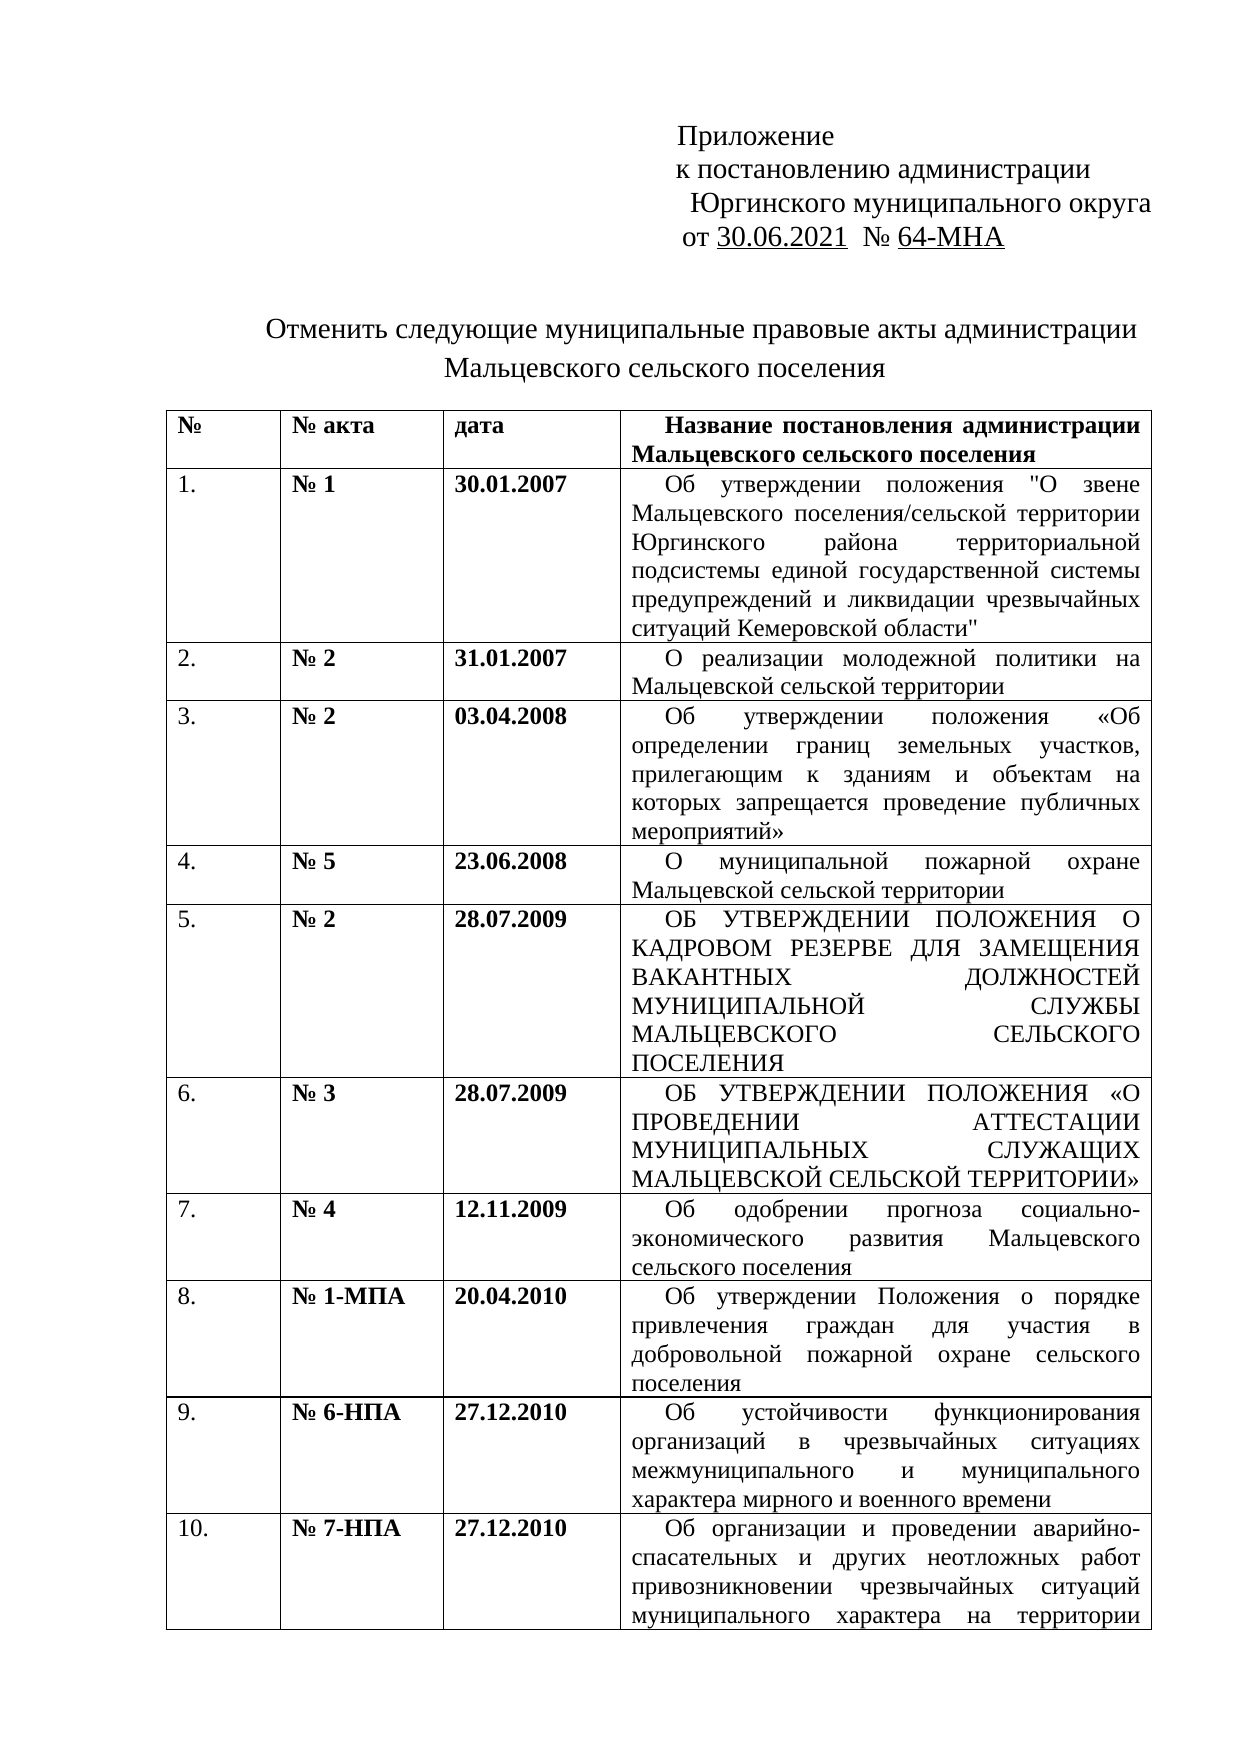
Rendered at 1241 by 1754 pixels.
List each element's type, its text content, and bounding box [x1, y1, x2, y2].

table_cell [167, 1281, 280, 1396]
table_cell 27.12.2010 [444, 1398, 620, 1512]
table_cell О муниципальной пожарной охране Мальцевской сельской территории [621, 846, 1151, 903]
text Юргинского муниципального округа [177, 185, 1152, 219]
table_cell № 2 [281, 643, 443, 700]
table_cell Об одобрении прогноза социально-экономического развития Мальцевского сельского поселения [621, 1194, 1151, 1280]
table_cell [167, 701, 280, 845]
table_cell 31.01.2007 [444, 643, 620, 700]
table_header № акта [281, 411, 443, 468]
table_header № [167, 411, 280, 468]
table_cell № 2 [281, 701, 443, 845]
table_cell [621, 1514, 1151, 1628]
table_cell 28.07.2009 [444, 905, 620, 1077]
table_cell № 4 [281, 1194, 443, 1280]
table_cell [167, 1514, 280, 1628]
table_cell ОБ УТВЕРЖДЕНИИ ПОЛОЖЕНИЯ О КАДРОВОМ РЕЗЕРВЕ ДЛЯ ЗАМЕЩЕНИЯ ВАКАНТНЫХ ДОЛЖНОСТЕЙ МУНИЦИПАЛЬНОЙ СЛУЖБЫ МАЛЬЦЕВСКОГО СЕЛЬСКОГО ПОСЕЛЕНИЯ [621, 905, 1151, 1077]
table_header дата [444, 411, 620, 468]
table_cell № 7-НПА [281, 1514, 443, 1628]
table_cell [167, 1078, 280, 1193]
table_cell № 2 [281, 905, 443, 1077]
table_cell [167, 1398, 280, 1512]
table_cell 27.12.2010 [444, 1514, 620, 1628]
table_cell № 1-МПА [281, 1281, 443, 1396]
table_header Название постановления администрации Мальцевского сельского поселения [621, 411, 1151, 468]
table_cell 28.07.2009 [444, 1078, 620, 1193]
table_cell [167, 643, 280, 700]
table_cell № 1 [281, 469, 443, 642]
table_cell [167, 1194, 280, 1280]
table_cell Об утверждении положения «Об определении границ земельных участков, прилегающим к зданиям и объектам на которых запрещается проведение публичных мероприятий» [621, 701, 1151, 845]
text от 30.06.2021 № 64-МНА [177, 219, 1152, 252]
text Отменить следующие муниципальные правовые акты администрации Мальцевского сельского поселения [177, 312, 1152, 384]
text Приложение [177, 118, 1152, 152]
table_cell № 6-НПА [281, 1398, 443, 1512]
table_cell Об утверждении положения "О звене Мальцевского поселения/сельской территории Юргинского района территориальной подсистемы единой государственной системы предупреждений и ликвидации чрезвычайных ситуаций Кемеровской области" [621, 469, 1151, 642]
table_cell [167, 846, 280, 903]
table_cell № 5 [281, 846, 443, 903]
table_cell Об утверждении Положения о порядке привлечения граждан для участия в добровольной пожарной охране сельского поселения [621, 1281, 1151, 1396]
table_cell 30.01.2007 [444, 469, 620, 642]
table_cell [167, 905, 280, 1077]
table_cell ОБ УТВЕРЖДЕНИИ ПОЛОЖЕНИЯ «О ПРОВЕДЕНИИ АТТЕСТАЦИИ МУНИЦИПАЛЬНЫХ СЛУЖАЩИХ МАЛЬЦЕВСКОЙ СЕЛЬСКОЙ ТЕРРИТОРИИ» [621, 1078, 1151, 1193]
table_cell Об устойчивости функционирования организаций в чрезвычайных ситуациях межмуниципального и муниципального характера мирного и военного времени [621, 1398, 1151, 1512]
table_cell 23.06.2008 [444, 846, 620, 903]
table_cell 12.11.2009 [444, 1194, 620, 1280]
table_cell О реализации молодежной политики на Мальцевской сельской территории [621, 643, 1151, 700]
table_cell [167, 469, 280, 642]
text к постановлению администрации [177, 152, 1152, 185]
table_cell 03.04.2008 [444, 701, 620, 845]
table_cell 20.04.2010 [444, 1281, 620, 1396]
table_cell № 3 [281, 1078, 443, 1193]
